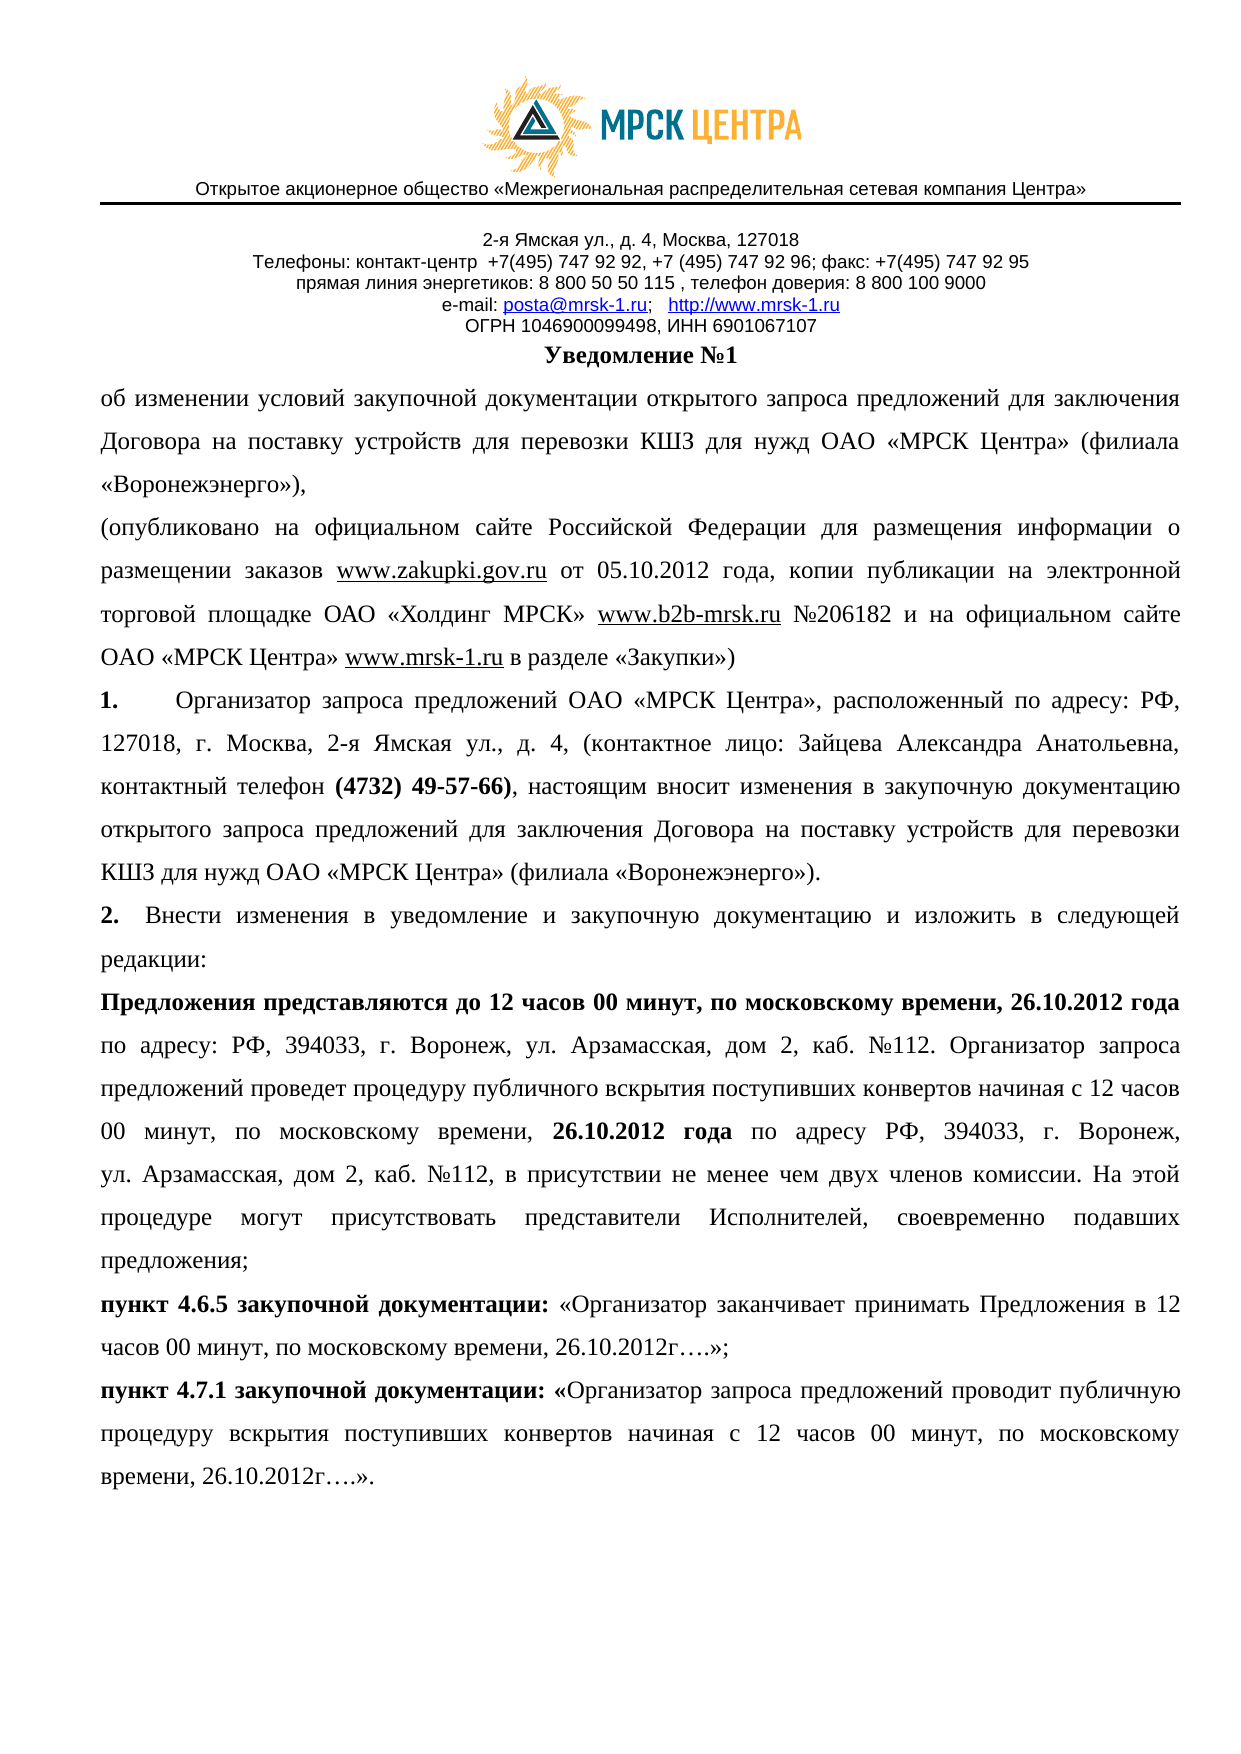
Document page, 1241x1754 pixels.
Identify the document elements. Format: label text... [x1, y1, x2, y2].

list Организатор запроса предложений ОАО «МРСК Центра», расположенный по адресу: РФ, 127018, г. Москва, 2-я Ямская ул., д. 4, (контактное лицо: Зайцева Александра Анатольевна, контактный телефон (4732) 49-57-66), настоящим вносит изменения в закупочную документацию открытого запроса предложений для заключения Договора на поставку устройств для перевозки КШЗ для нужд ОАО «МРСК Центра» (филиала «Воронежэнерго»). [99, 685, 1181, 886]
list Предложения представляются до 12 часов 00 минут, по московскому времени, 26.10.2012 года по адресу: РФ, 394033, г. Воронеж, ул. Арзамасская, дом 2, каб. №112. Организатор запроса предложений проведет процедуру публичного вскрытия поступивших конвертов начиная с 12 часов 00 минут, по московскому времени, 26.10.2012 года по адресу РФ, 394033, г. Воронеж, ул. Арзамасская, дом 2, каб. №112, в присутствии не менее чем двух членов комиссии. На этой процедуре могут присутствовать представители Исполнителей, своевременно подавших предложения; [100, 987, 1181, 1274]
text e-mail: posta@mrsk-1.ru; http://www.mrsk-1.ru [100, 294, 1181, 315]
text Уведомление №1 [100, 340, 1181, 369]
list пункт 4.6.5 закупочной документации: «Организатор заканчивает принимать Предложения в 12 часов 00 минут, по московскому времени, 26.10.2012г….»; [100, 1289, 1181, 1361]
text (опубликовано на официальном сайте Российской Федерации для размещения информации о размещении заказов www.zakupki.gov.ru от 05.10.2012 года, копии публикации на электронной торговой площадке ОАО «Холдинг МРСК» www.b2b-mrsk.ru №206182 и на официальном сайте ОАО «МРСК Центра» www.mrsk-1.ru в разделе «Закупки») [100, 512, 1181, 671]
text 2-я Ямская ул., д. 4, Москва, 127018 [100, 229, 1181, 251]
text Телефоны: контакт-центр +7(495) 747 92 92, +7 (495) 747 92 96; факс: +7(495) 747 92 95 [100, 251, 1181, 272]
text прямая линия энергетиков: 8 800 50 50 115 , телефон доверия: 8 800 100 9000 [100, 272, 1181, 294]
list пункт 4.7.1 закупочной документации: «Организатор запроса предложений проводит публичную процедуру вскрытия поступивших конвертов начиная с 12 часов 00 минут, по московскому времени, 26.10.2012г….». [100, 1375, 1181, 1490]
list Внести изменения в уведомление и закупочную документацию и изложить в следующей редакции: [100, 901, 1181, 972]
text ОГРН 1046900099498, ИНН 6901067107 [100, 315, 1181, 337]
text об изменении условий закупочной документации открытого запроса предложений для заключения Договора на поставку устройств для перевозки КШЗ для нужд ОАО «МРСК Центра» (филиала «Воронежэнерго»), [100, 383, 1181, 498]
text Открытое акционерное общество «Межрегиональная распределительная сетевая компания Центра» [100, 178, 1181, 202]
